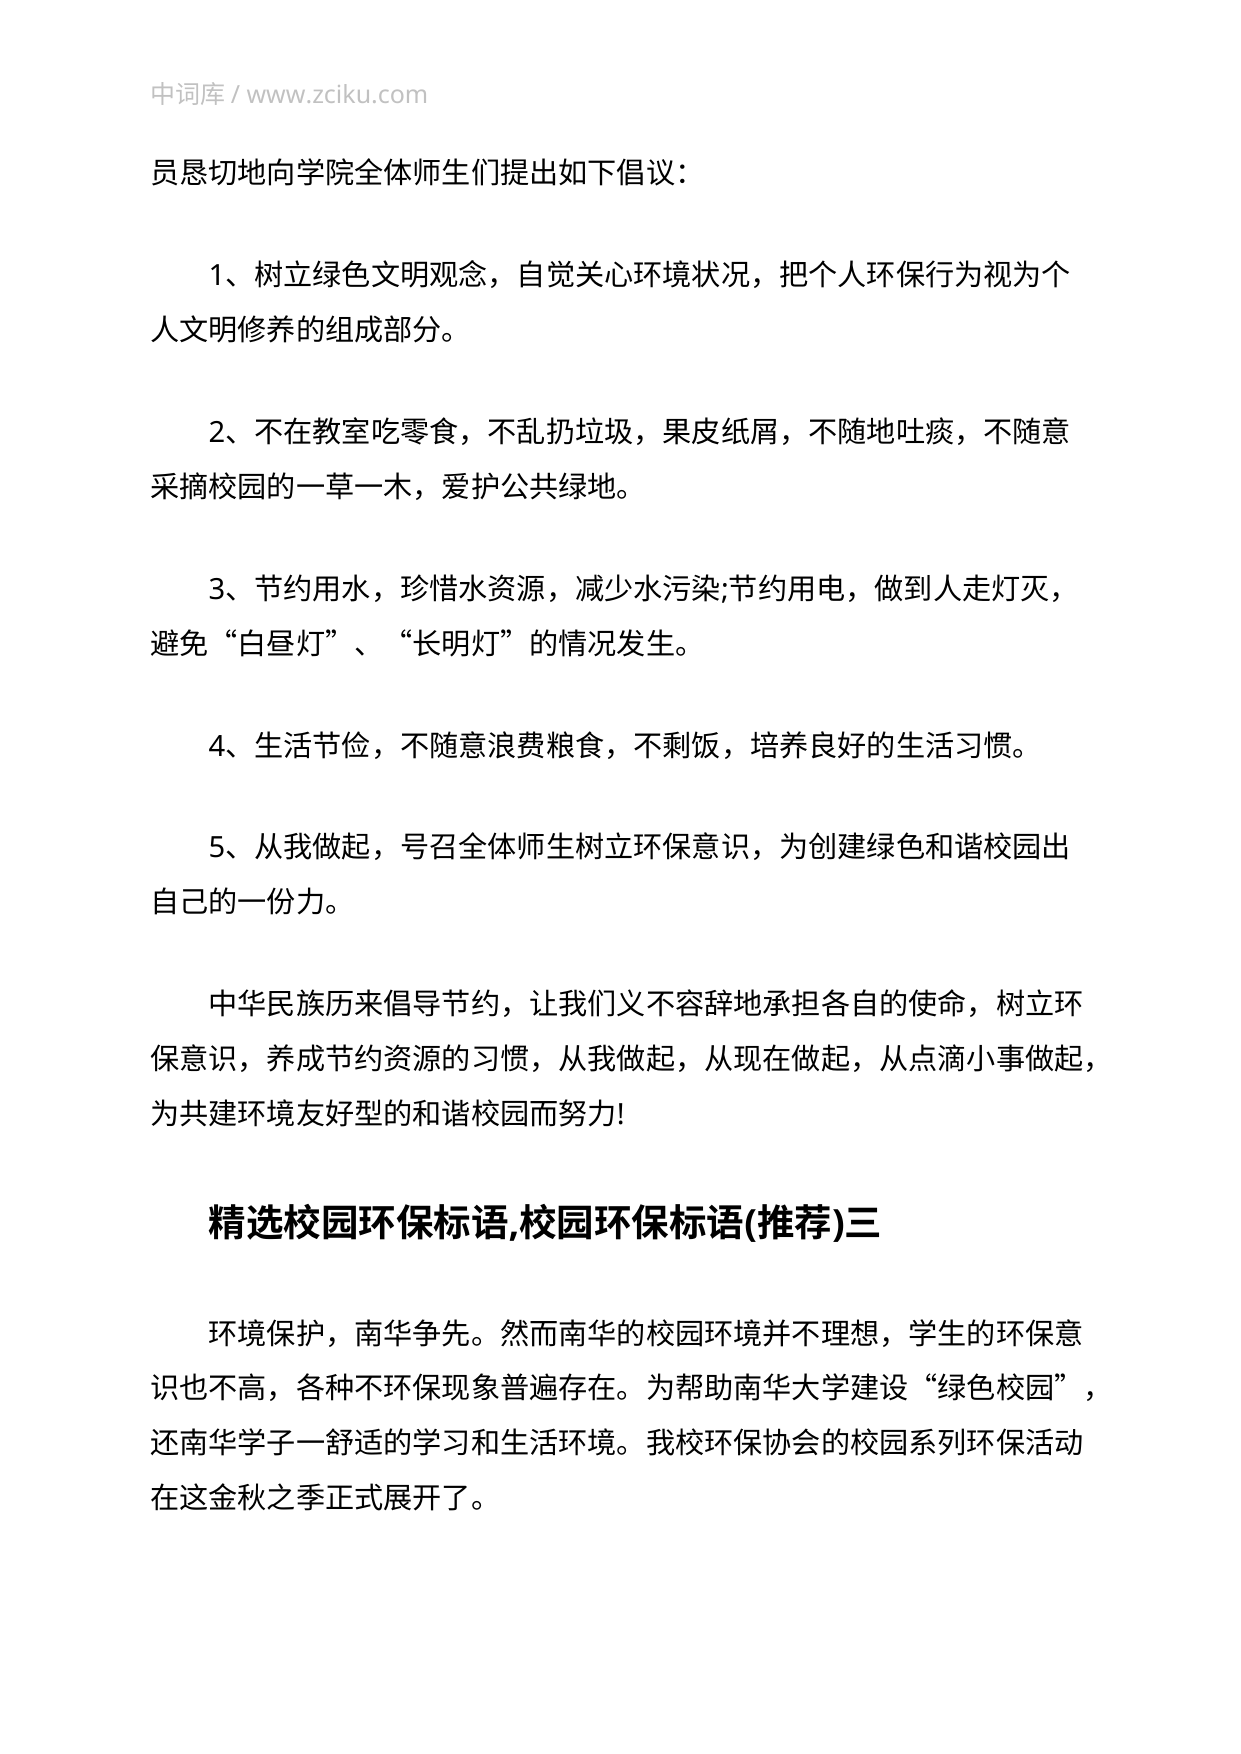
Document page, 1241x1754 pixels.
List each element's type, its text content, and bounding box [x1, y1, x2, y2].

text 中华民族历来倡导节约，让我们义不容辞地承担各自的使命，树立环保意识，养成节约资源的习惯，从我做起，从现在做起，从点滴小事做起，为共建环境友好型的和谐校园而努力! [150, 981, 1090, 1133]
text 4、生活节俭，不随意浪费粮食，不剩饭，培养良好的生活习惯。 [150, 722, 1090, 764]
text 3、节约用水，珍惜水资源，减少水污染;节约用电，做到人走灯灭，避免“白昼灯”、“长明灯”的情况发生。 [150, 565, 1090, 663]
text 精选校园环保标语,校园环保标语(推荐)三 [150, 1193, 1090, 1247]
text 2、不在教室吃零食，不乱扔垃圾，果皮纸屑，不随地吐痰，不随意采摘校园的一草一木，爱护公共绿地。 [150, 408, 1090, 506]
text 1、树立绿色文明观念，自觉关心环境状况，把个人环保行为视为个人文明修养的组成部分。 [150, 252, 1090, 349]
text 5、从我做起，号召全体师生树立环保意识，为创建绿色和谐校园出自己的一份力。 [150, 824, 1090, 921]
text 环境保护，南华争先。然而南华的校园环境并不理想，学生的环保意识也不高，各种不环保现象普遍存在。为帮助南华大学建设“绿色校园”，还南华学子一舒适的学习和生活环境。我校环保协会的校园系列环保活动在这金秋之季正式展开了。 [150, 1310, 1090, 1517]
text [150, 150, 1090, 192]
